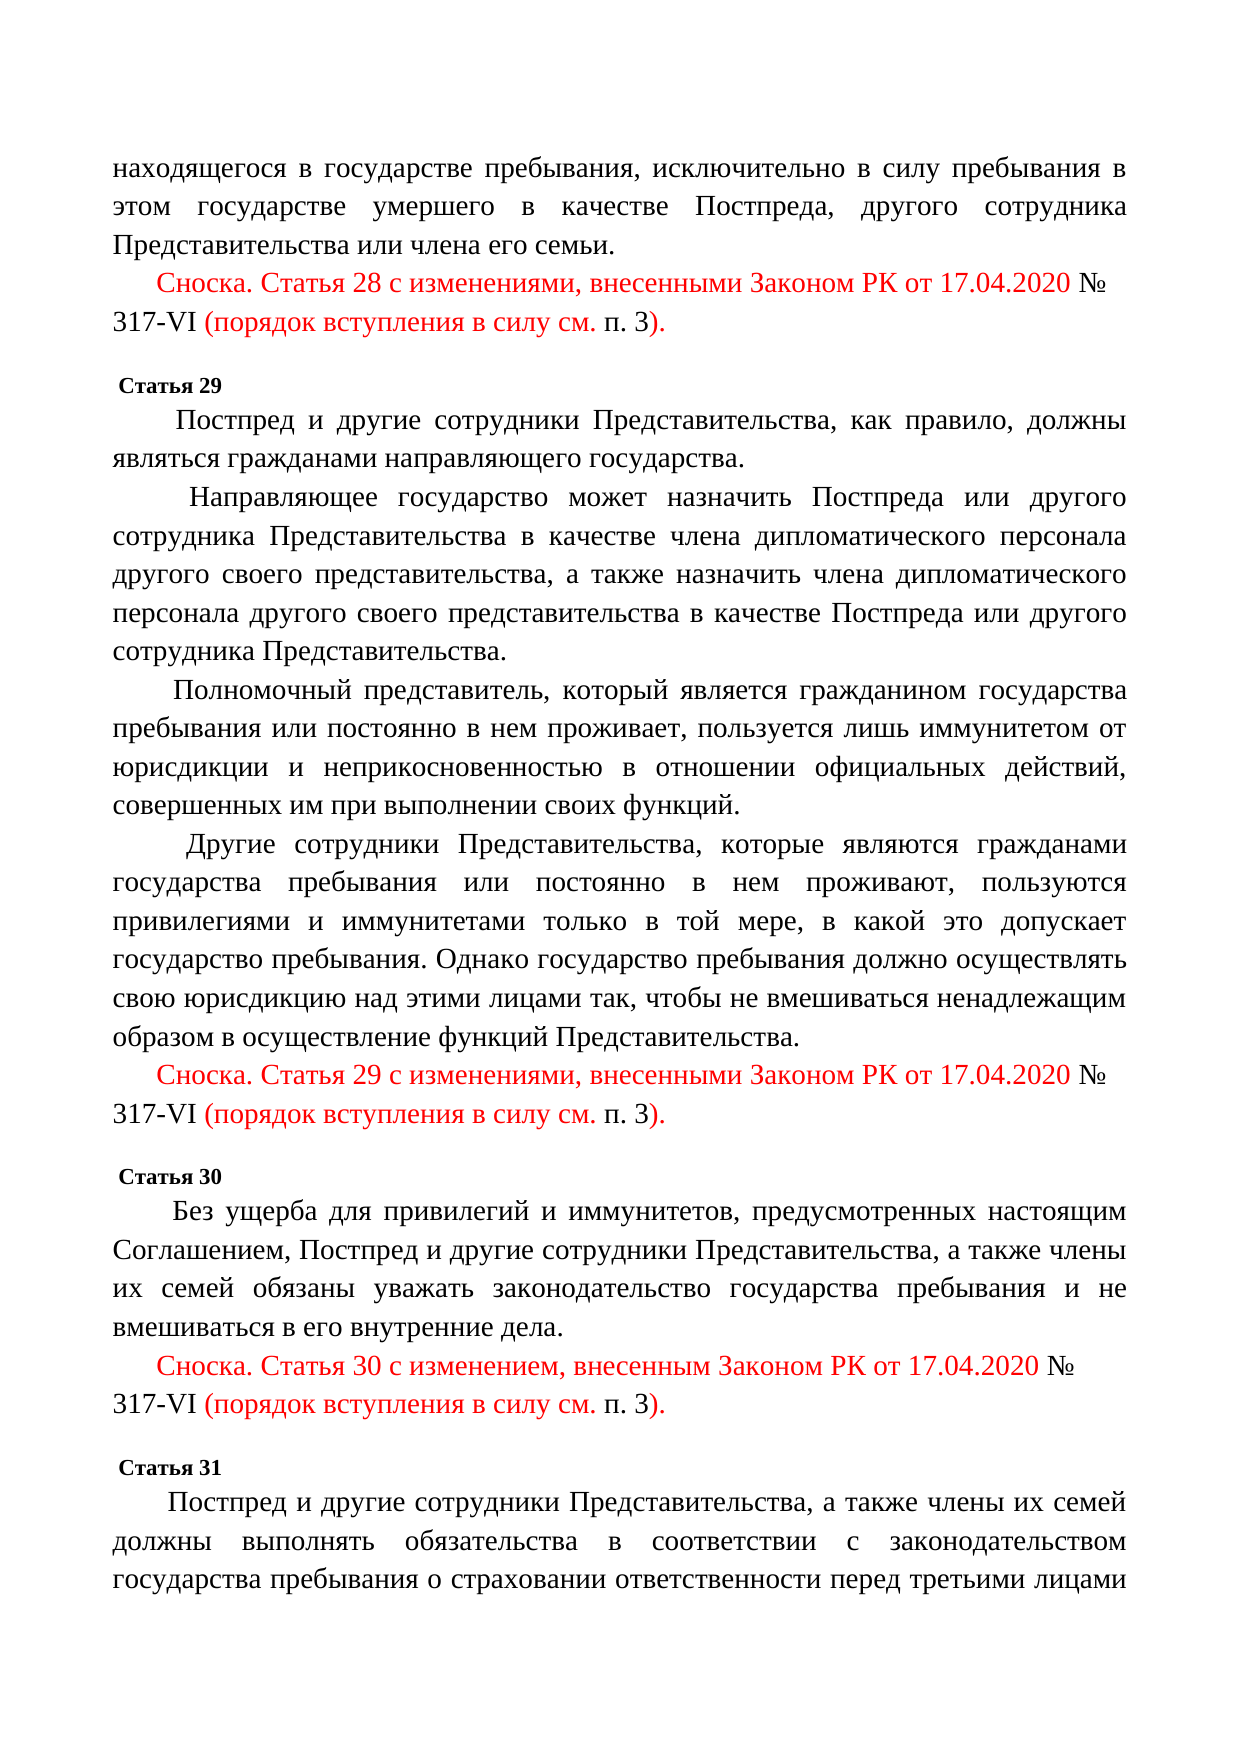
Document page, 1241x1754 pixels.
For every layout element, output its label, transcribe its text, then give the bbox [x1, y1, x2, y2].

text Статья 30 [112, 1163, 1128, 1190]
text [112, 1484, 1128, 1595]
text Другие сотрудники Представительства, которые являются гражданами государства пребывания или постоянно в нем проживают, пользуются привилегиями и иммунитетами только в той мере, в какой это допускает государство пребывания. Однако государство пребывания должно осуществлять свою юрисдикцию над этими лицами так, чтобы не вмешиваться ненадлежащим образом в осуществление функций Представительства. [112, 826, 1128, 1052]
text Без ущерба для привилегий и иммунитетов, предусмотренных настоящим Соглашением, Постпред и другие сотрудники Представительства, а также члены их семей обязаны уважать законодательство государства пребывания и не вмешиваться в его внутренние дела. [112, 1193, 1128, 1343]
text Статья 31 [112, 1454, 1128, 1480]
text Направляющее государство может назначить Постпреда или другого сотрудника Представительства в качестве члена дипломатического персонала другого своего представительства, а также назначить члена дипломатического персонала другого своего представительства в качестве Постпреда или другого сотрудника Представительства. [112, 479, 1128, 667]
text Сноска. Статья 29 с изменениями, внесенными Законом РК от 17.04.2020 № 317-VІ (порядок вступления в силу см. п. 3). [112, 1057, 1128, 1159]
text Статья 29 [112, 372, 1128, 398]
text Сноска. Статья 28 с изменениями, внесенными Законом РК от 17.04.2020 № 317-VІ (порядок вступления в силу см. п. 3). [112, 266, 1128, 368]
text Сноска. Статья 30 с изменением, внесенным Законом РК от 17.04.2020 № 317-VІ (порядок вступления в силу см. п. 3). [112, 1348, 1128, 1450]
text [112, 150, 1128, 261]
text Полномочный представитель, который является гражданином государства пребывания или постоянно в нем проживает, пользуется лишь иммунитетом от юрисдикции и неприкосновенностью в отношении официальных действий, совершенных им при выполнении своих функций. [112, 672, 1128, 821]
text Постпред и другие сотрудники Представительства, как правило, должны являться гражданами направляющего государства. [112, 402, 1128, 474]
